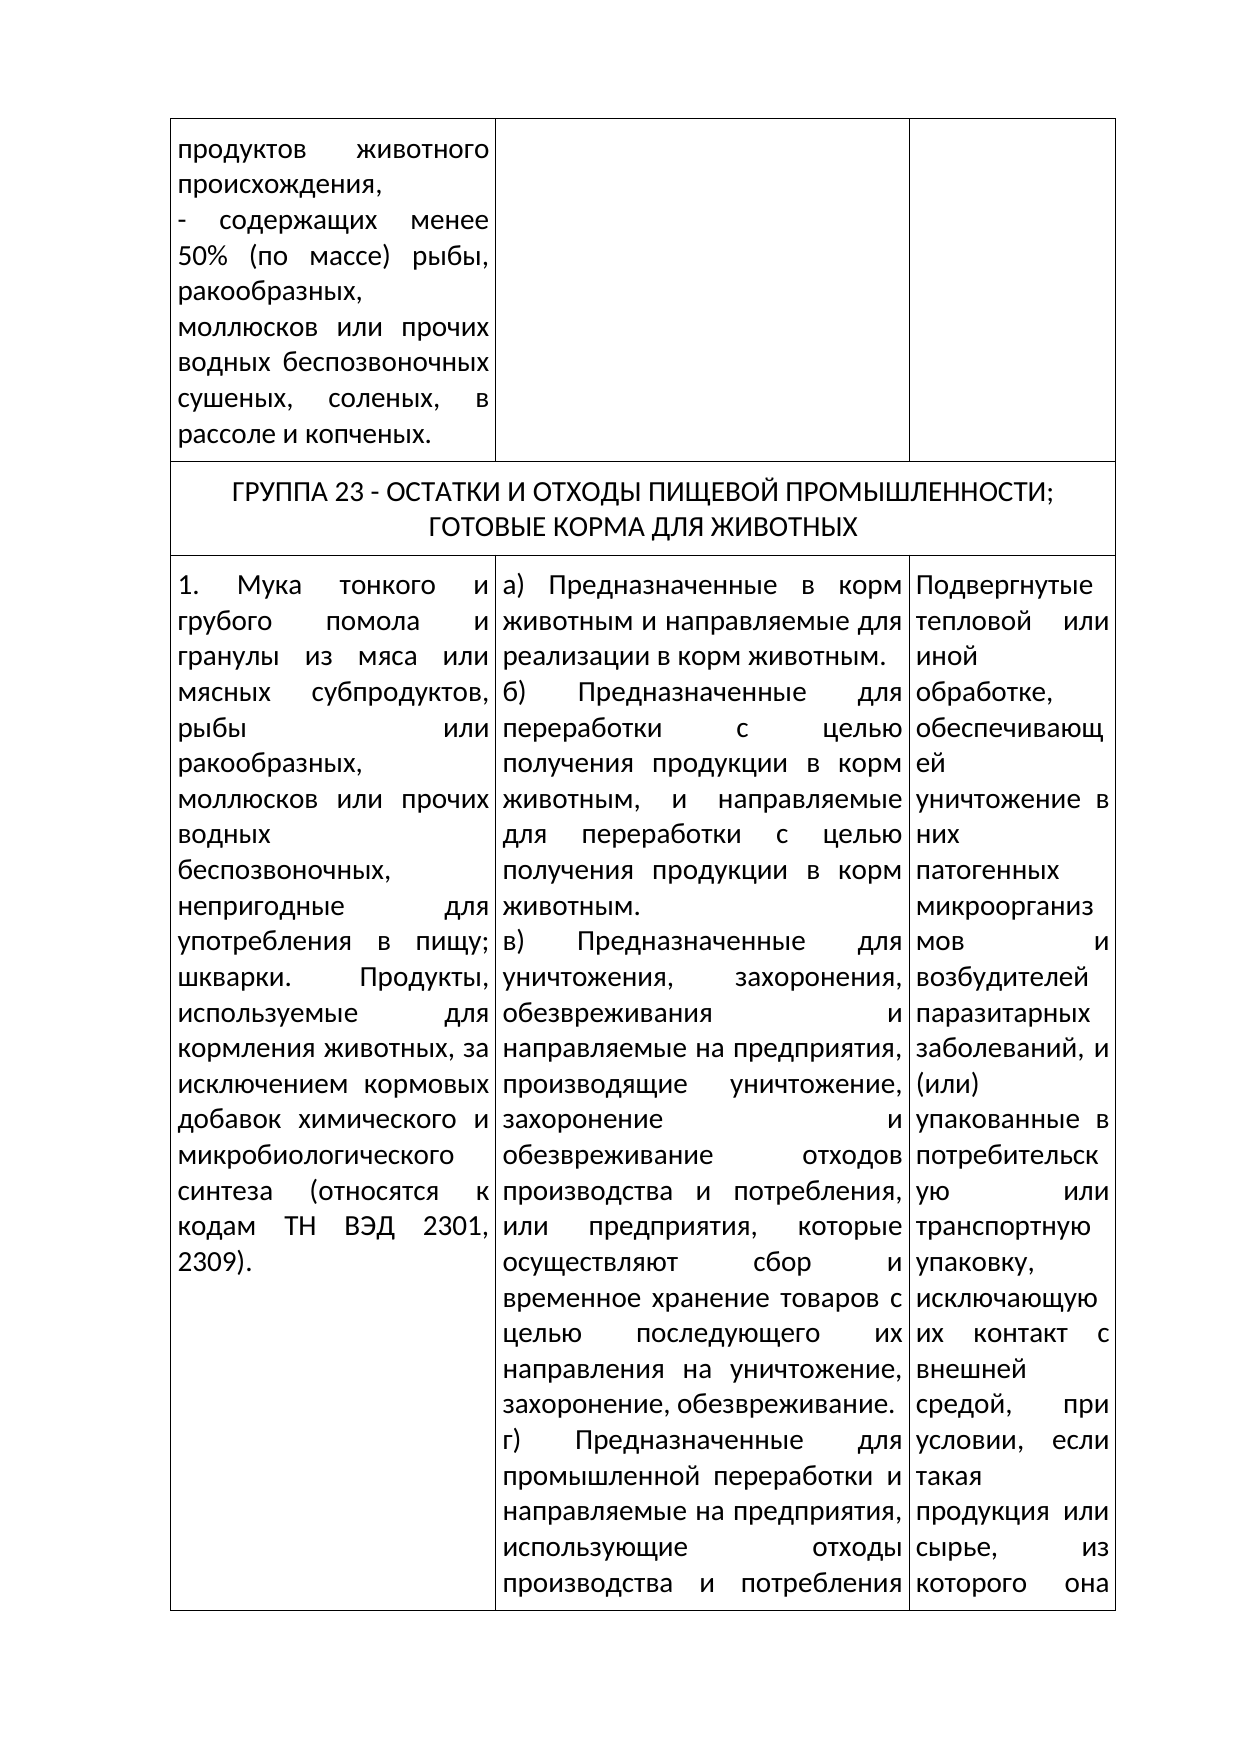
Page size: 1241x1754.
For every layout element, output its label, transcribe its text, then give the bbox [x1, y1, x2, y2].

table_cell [910, 556, 1115, 1610]
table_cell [171, 556, 495, 1610]
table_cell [171, 119, 495, 461]
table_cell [496, 556, 909, 1610]
table_cell ГРУППА 23 - ОСТАТКИ И ОТХОДЫ ПИЩЕВОЙ ПРОМЫШЛЕННОСТИ; ГОТОВЫЕ КОРМА ДЛЯ ЖИВОТНЫХ [171, 462, 1115, 554]
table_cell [496, 119, 909, 461]
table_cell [910, 119, 1115, 461]
